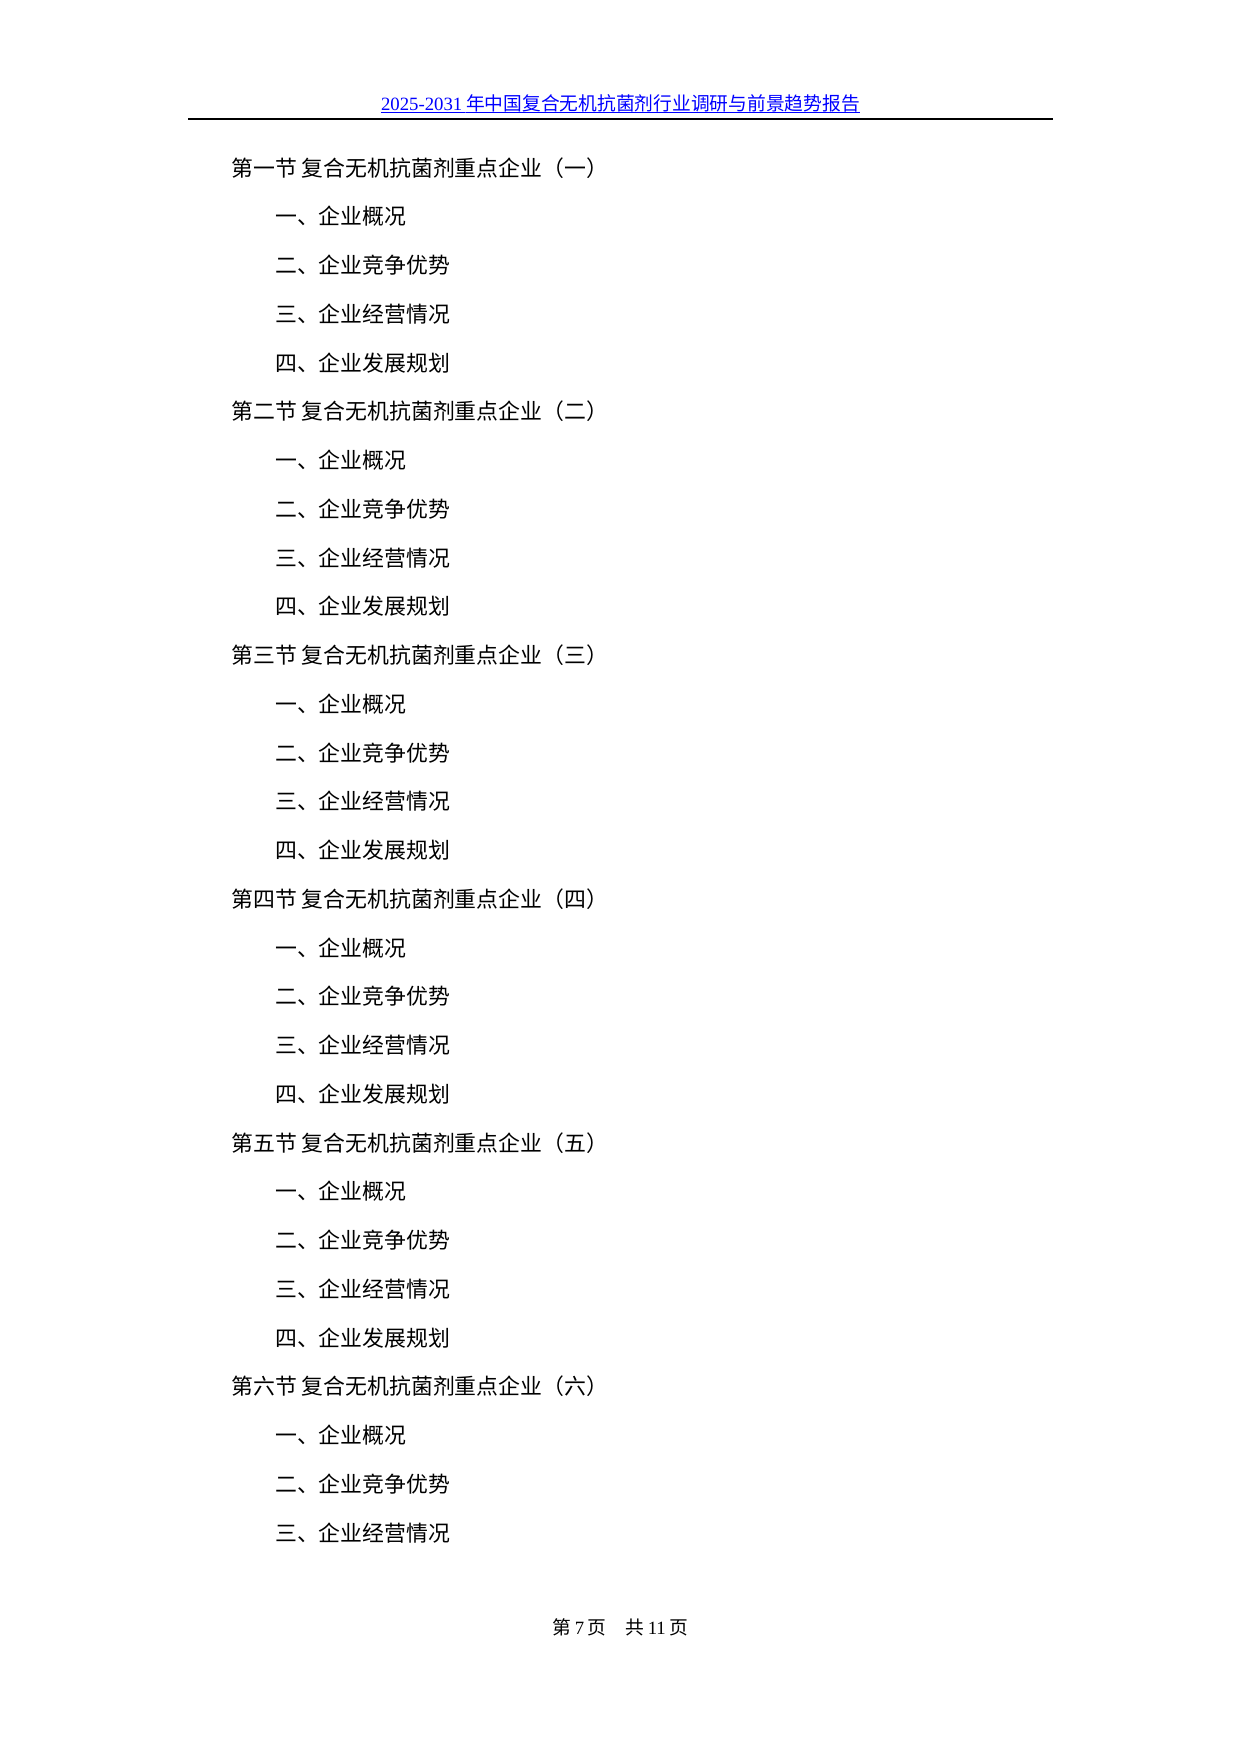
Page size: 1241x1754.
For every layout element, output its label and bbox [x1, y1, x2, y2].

text [187, 150, 1053, 1548]
